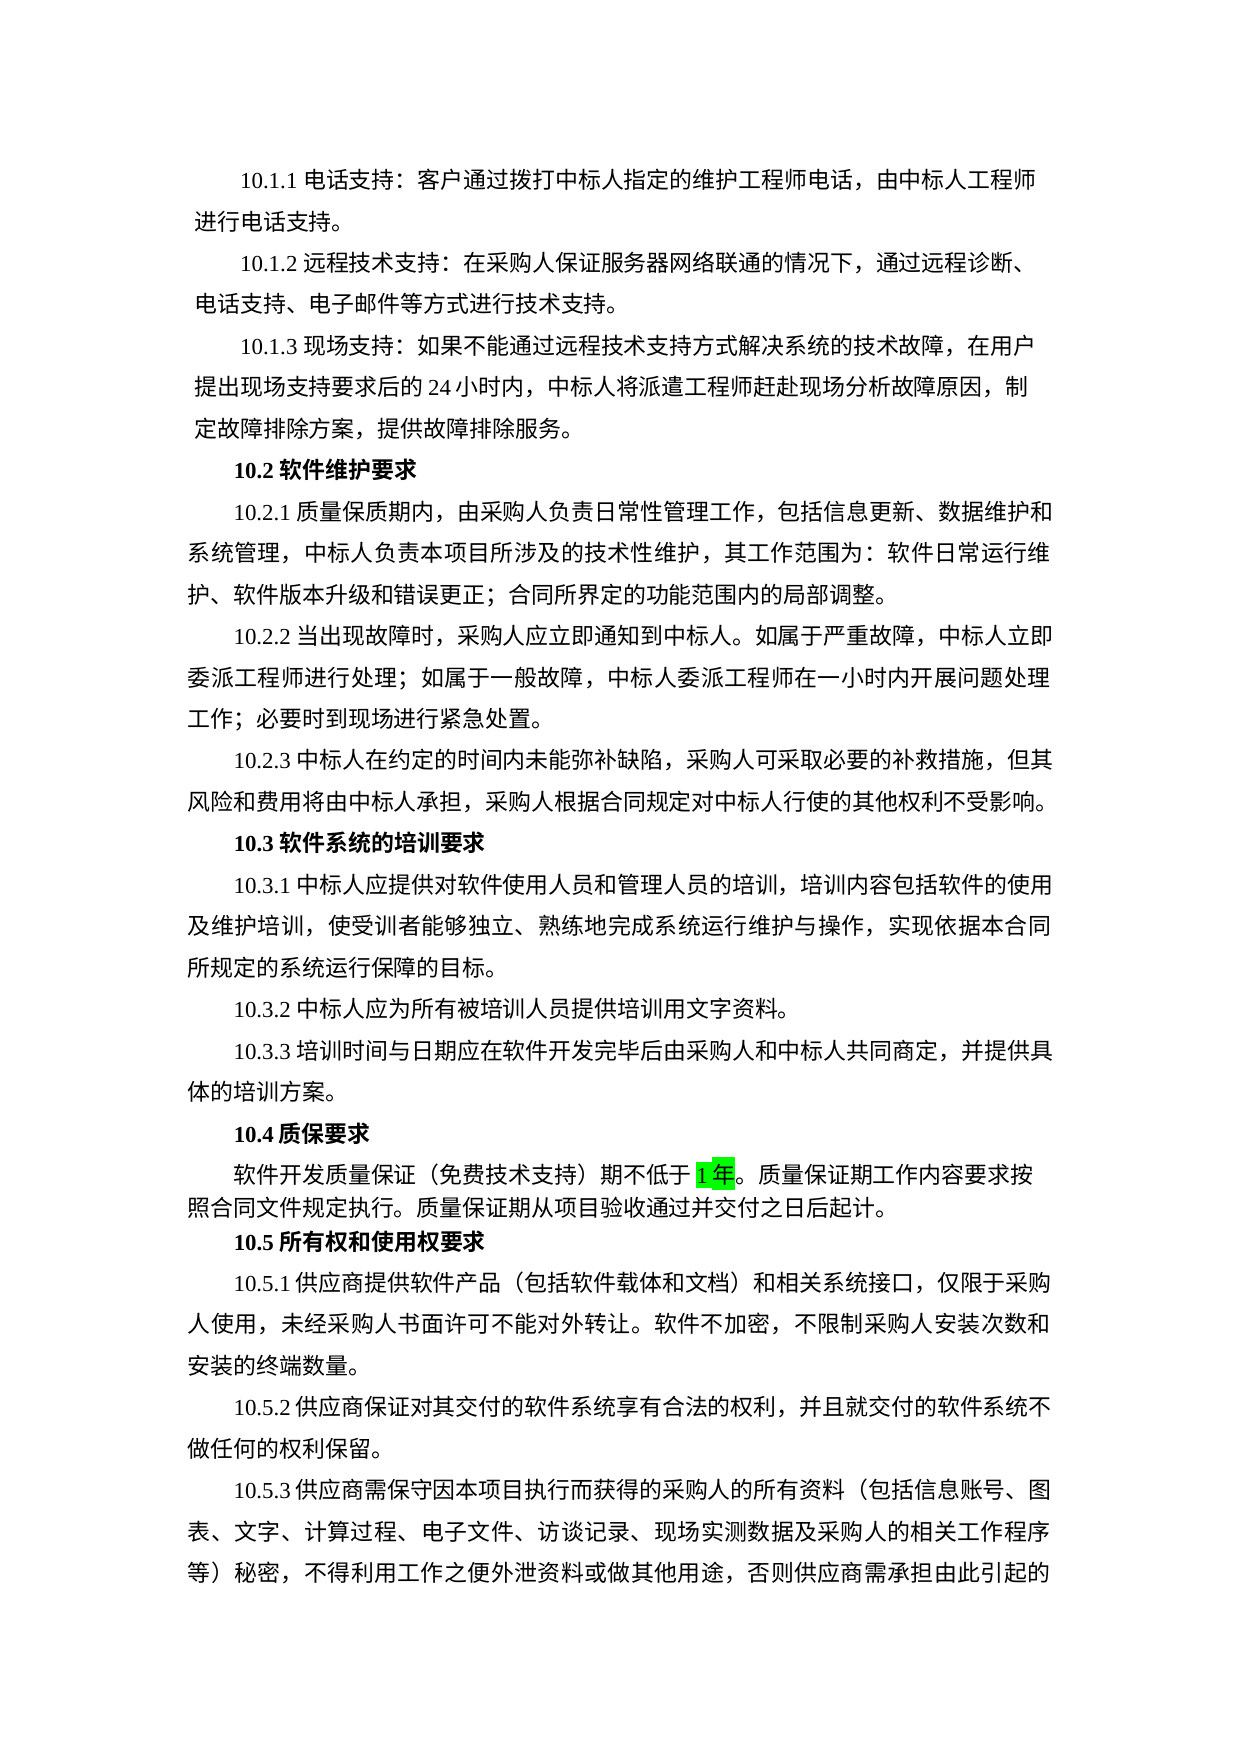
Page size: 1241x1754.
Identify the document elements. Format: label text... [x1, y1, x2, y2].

text 10.3.1 中标人应提供对软件使用人员和管理人员的培训，培训内容包括软件的使用及维护培训，使受训者能够独立、熟练地完成系统运行维护与操作，实现依据本合同所规定的系统运行保障的目标。 [187, 867, 1053, 983]
text 10.2.3 中标人在约定的时间内未能弥补缺陷，采购人可采取必要的补救措施，但其风险和费用将由中标人承担，采购人根据合同规定对中标人行使的其他权利不受影响。 [187, 742, 1053, 817]
text 10.3.3 培训时间与日期应在软件开发完毕后由采购人和中标人共同商定，并提供具体的培训方案。 [187, 1033, 1053, 1107]
text 10.3.2 中标人应为所有被培训人员提供培训用文字资料。 [187, 991, 1053, 1024]
text 10.5 所有权和使用权要求 [187, 1223, 1053, 1257]
text 10.4质保要求 [187, 1116, 1053, 1149]
text 10.3 软件系统的培训要求 [187, 825, 1053, 858]
text 10.1.1 电话支持：客户通过拨打中标人指定的维护工程师电话，由中标人工程师进行电话支持。 [194, 162, 1046, 237]
text 10.2 软件维护要求 [187, 452, 1053, 485]
text 10.5.1供应商提供软件产品（包括软件载体和文档）和相关系统接口，仅限于采购人使用，未经采购人书面许可不能对外转让。软件不加密，不限制采购人安装次数和安装的终端数量。 [187, 1265, 1053, 1381]
text 10.5.2供应商保证对其交付的软件系统享有合法的权利，并且就交付的软件系统不做任何的权利保留。 [187, 1389, 1053, 1464]
text 软件开发质量保证（免费技术支持）期不低于1年。质量保证期工作内容要求按照合同文件规定执行。质量保证期从项目验收通过并交付之日后起计。 [187, 1157, 1053, 1223]
text 10.2.1 质量保质期内，由采购人负责日常性管理工作，包括信息更新、数据维护和系统管理，中标人负责本项目所涉及的技术性维护，其工作范围为：软件日常运行维护、软件版本升级和错误更正；合同所界定的功能范围内的局部调整。 [187, 494, 1053, 610]
text 10.1.3 现场支持：如果不能通过远程技术支持方式解决系统的技术故障，在用户提出现场支持要求后的24小时内，中标人将派遣工程师赶赴现场分析故障原因，制定故障排除方案，提供故障排除服务。 [194, 328, 1046, 444]
text 10.2.2 当出现故障时，采购人应立即通知到中标人。如属于严重故障，中标人立即委派工程师进行处理；如属于一般故障，中标人委派工程师在一小时内开展问题处理工作；必要时到现场进行紧急处置。 [187, 618, 1053, 734]
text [187, 1472, 1053, 1588]
text 10.1.2 远程技术支持：在采购人保证服务器网络联通的情况下，通过远程诊断、电话支持、电子邮件等方式进行技术支持。 [194, 245, 1046, 319]
